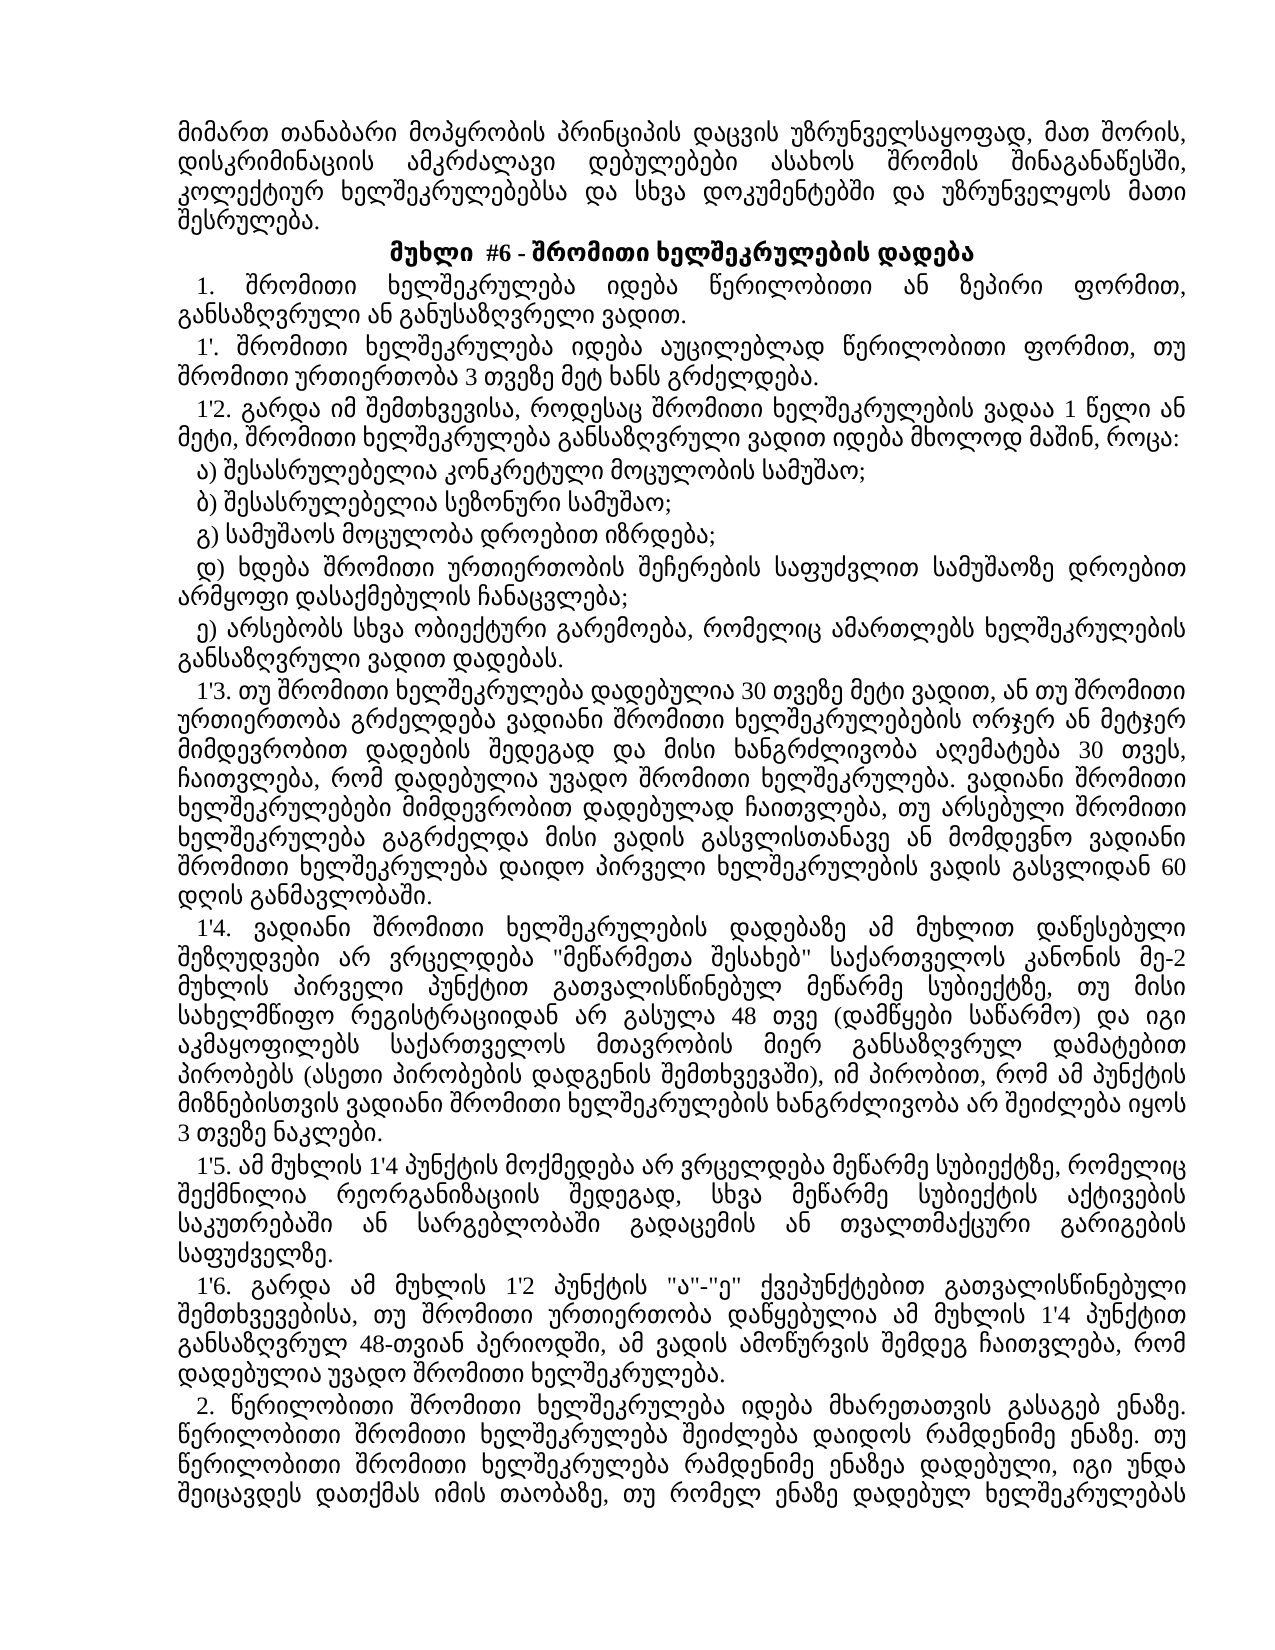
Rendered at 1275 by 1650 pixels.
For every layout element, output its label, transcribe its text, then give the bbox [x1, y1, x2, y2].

text 1. შრომითი ხელშეკრულება იდება წერილობითი ან ზეპირი ფორმით, განსაზღვრული ან განუსაზღვრელი ვადით. [177, 271, 1186, 329]
text გ) სამუშაოს მოცულობა დროებით იზრდება; [177, 521, 1186, 550]
text 1'3. თუ შრომითი ხელშეკრულება დადებულია 30 თვეზე მეტი ვადით, ან თუ შრომითი ურთიერთობა გრძელდება ვადიანი შრომითი ხელშეკრულებების ორჯერ ან მეტჯერ მიმდევრობით დადების შედეგად და მისი ხანგრძლივობა აღემატება 30 თვეს, ჩაითვლება, რომ დადებულია უვადო შრომითი ხელშეკრულება. ვადიანი შრომითი ხელშეკრულებები მიმდევრობით დადებულად ჩაითვლება, თუ არსებული შრომითი ხელშეკრულება გაგრძელდა მისი ვადის გასვლისთანავე ან მომდევნო ვადიანი შრომითი ხელშეკრულება დაიდო პირველი ხელშეკრულების ვადის გასვლიდან 60 დღის განმავლობაში. [177, 676, 1186, 910]
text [177, 1391, 1186, 1508]
text 1'6. გარდა ამ მუხლის 1'2 პუნქტის "ა"-"ე" ქვეპუნქტებით გათვალისწინებული შემთხვევებისა, თუ შრომითი ურთიერთობა დაწყებულია ამ მუხლის 1'4 პუნქტით განსაზღვრულ 48-თვიან პერიოდში, ამ ვადის ამოწურვის შემდეგ ჩაითვლება, რომ დადებულია უვადო შრომითი ხელშეკრულება. [177, 1271, 1186, 1388]
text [177, 118, 1186, 235]
text ე) არსებობს სხვა ობიექტური გარემოება, რომელიც ამართლებს ხელშეკრულების განსაზღვრული ვადით დადებას. [177, 614, 1186, 673]
text მუხლი #6 - შრომითი ხელშეკრულების დადება [177, 238, 1186, 268]
text ბ) შესასრულებელია სეზონური სამუშაო; [177, 488, 1186, 517]
text ა) შესასრულებელია კონკრეტული მოცულობის სამუშაო; [177, 456, 1186, 485]
text 1'2. გარდა იმ შემთხვევისა, როდესაც შრომითი ხელშეკრულების ვადაა 1 წელი ან მეტი, შრომითი ხელშეკრულება განსაზღვრული ვადით იდება მხოლოდ მაშინ, როცა: [177, 394, 1186, 453]
text 1'. შრომითი ხელშეკრულება იდება აუცილებლად წერილობითი ფორმით, თუ შრომითი ურთიერთობა 3 თვეზე მეტ ხანს გრძელდება. [177, 332, 1186, 391]
text 1'5. ამ მუხლის 1'4 პუნქტის მოქმედება არ ვრცელდება მეწარმე სუბიექტზე, რომელიც შექმნილია რეორგანიზაციის შედეგად, სხვა მეწარმე სუბიექტის აქტივების საკუთრებაში ან სარგებლობაში გადაცემის ან თვალთმაქცური გარიგების საფუძველზე. [177, 1151, 1186, 1268]
text დ) ხდება შრომითი ურთიერთობის შეჩერების საფუძვლით სამუშაოზე დროებით არმყოფი დასაქმებულის ჩანაცვლება; [177, 553, 1186, 611]
text 1'4. ვადიანი შრომითი ხელშეკრულების დადებაზე ამ მუხლით დაწესებული შეზღუდვები არ ვრცელდება "მეწარმეთა შესახებ" საქართველოს კანონის მე-2 მუხლის პირველი პუნქტით გათვალისწინებულ მეწარმე სუბიექტზე, თუ მისი სახელმწიფო რეგისტრაციიდან არ გასულა 48 თვე (დამწყები საწარმო) და იგი აკმაყოფილებს საქართველოს მთავრობის მიერ განსაზღვრულ დამატებით პირობებს (ასეთი პირობების დადგენის შემთხვევაში), იმ პირობით, რომ ამ პუნქტის მიზნებისთვის ვადიანი შრომითი ხელშეკრულების ხანგრძლივობა არ შეიძლება იყოს 3 თვეზე ნაკლები. [177, 913, 1186, 1148]
